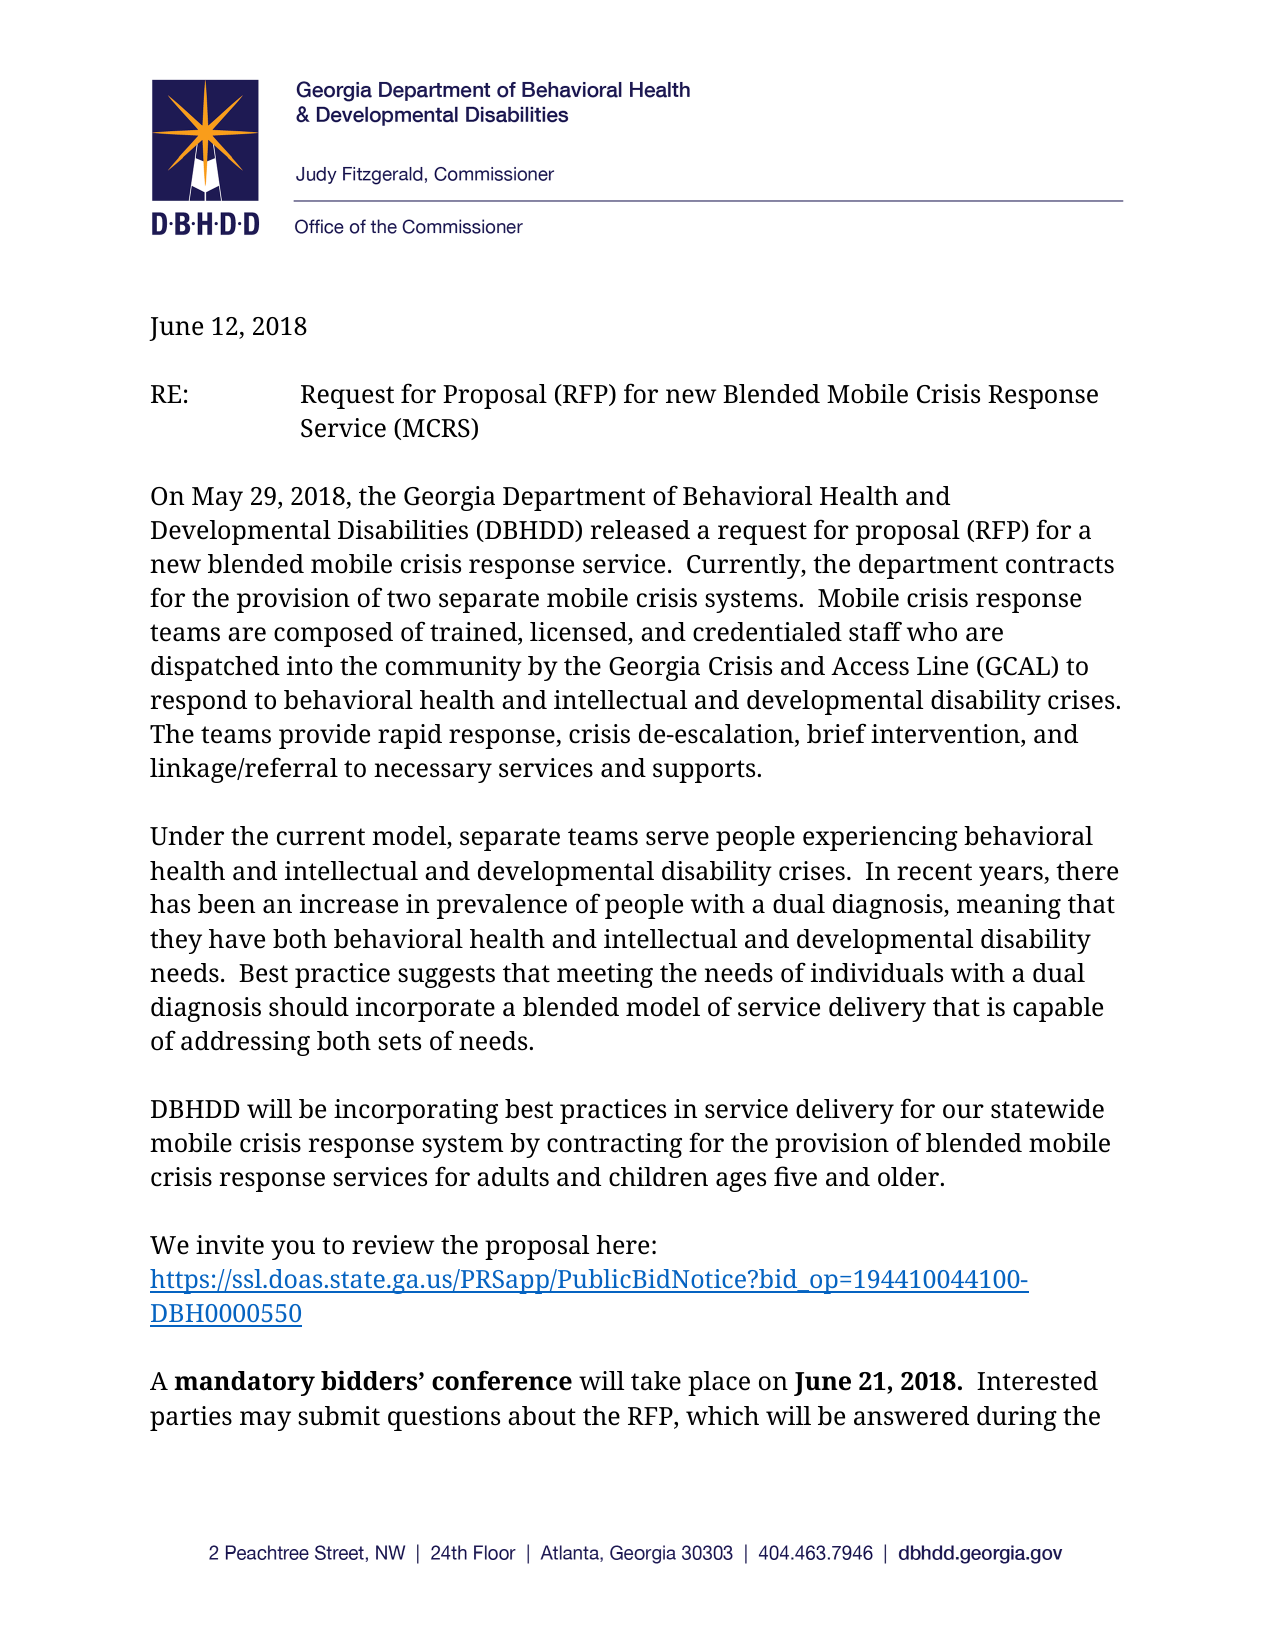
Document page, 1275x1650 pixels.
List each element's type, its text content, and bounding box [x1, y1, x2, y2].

picture [150, 1507, 1125, 1598]
text On May 29, 2018, the Georgia Department of Behavioral Health and Developmental Disabilities (DBHDD) released a request for proposal (RFP) for a new blended mobile crisis response service. Currently, the department contracts for the provision of two separate mobile crisis systems. Mobile crisis response teams are composed of trained, licensed, and credentialed staff who are dispatched into the community by the Georgia Crisis and Access Line (GCAL) to respond to behavioral health and intellectual and developmental disability crises. The teams provide rapid response, crisis de-escalation, brief intervention, and linkage/referral to necessary services and supports. [150, 478, 1125, 785]
text June 12, 2018 [150, 308, 1125, 342]
text RE: Request for Proposal (RFP) for new Blended Mobile Crisis Response Service (MCRS) [150, 376, 1125, 444]
text Under the current model, separate teams serve people experiencing behavioral health and intellectual and developmental disability crises. In recent years, there has been an increase in prevalence of people with a dual diagnosis, meaning that they have both behavioral health and intellectual and developmental disability needs. Best practice suggests that meeting the needs of individuals with a dual diagnosis should incorporate a blended model of service delivery that is capable of addressing both sets of needs. [150, 819, 1125, 1057]
text DBHDD will be incorporating best practices in service delivery for our statewide mobile crisis response system by contracting for the provision of blended mobile crisis response services for adults and children ages five and older. [150, 1092, 1125, 1194]
picture [150, 75, 1125, 240]
text We invite you to review the proposal here: https://ssl.doas.state.ga.us/PRSapp/PublicBidNotice?bid_op=194410044100-DBH0000550 [150, 1228, 1125, 1330]
